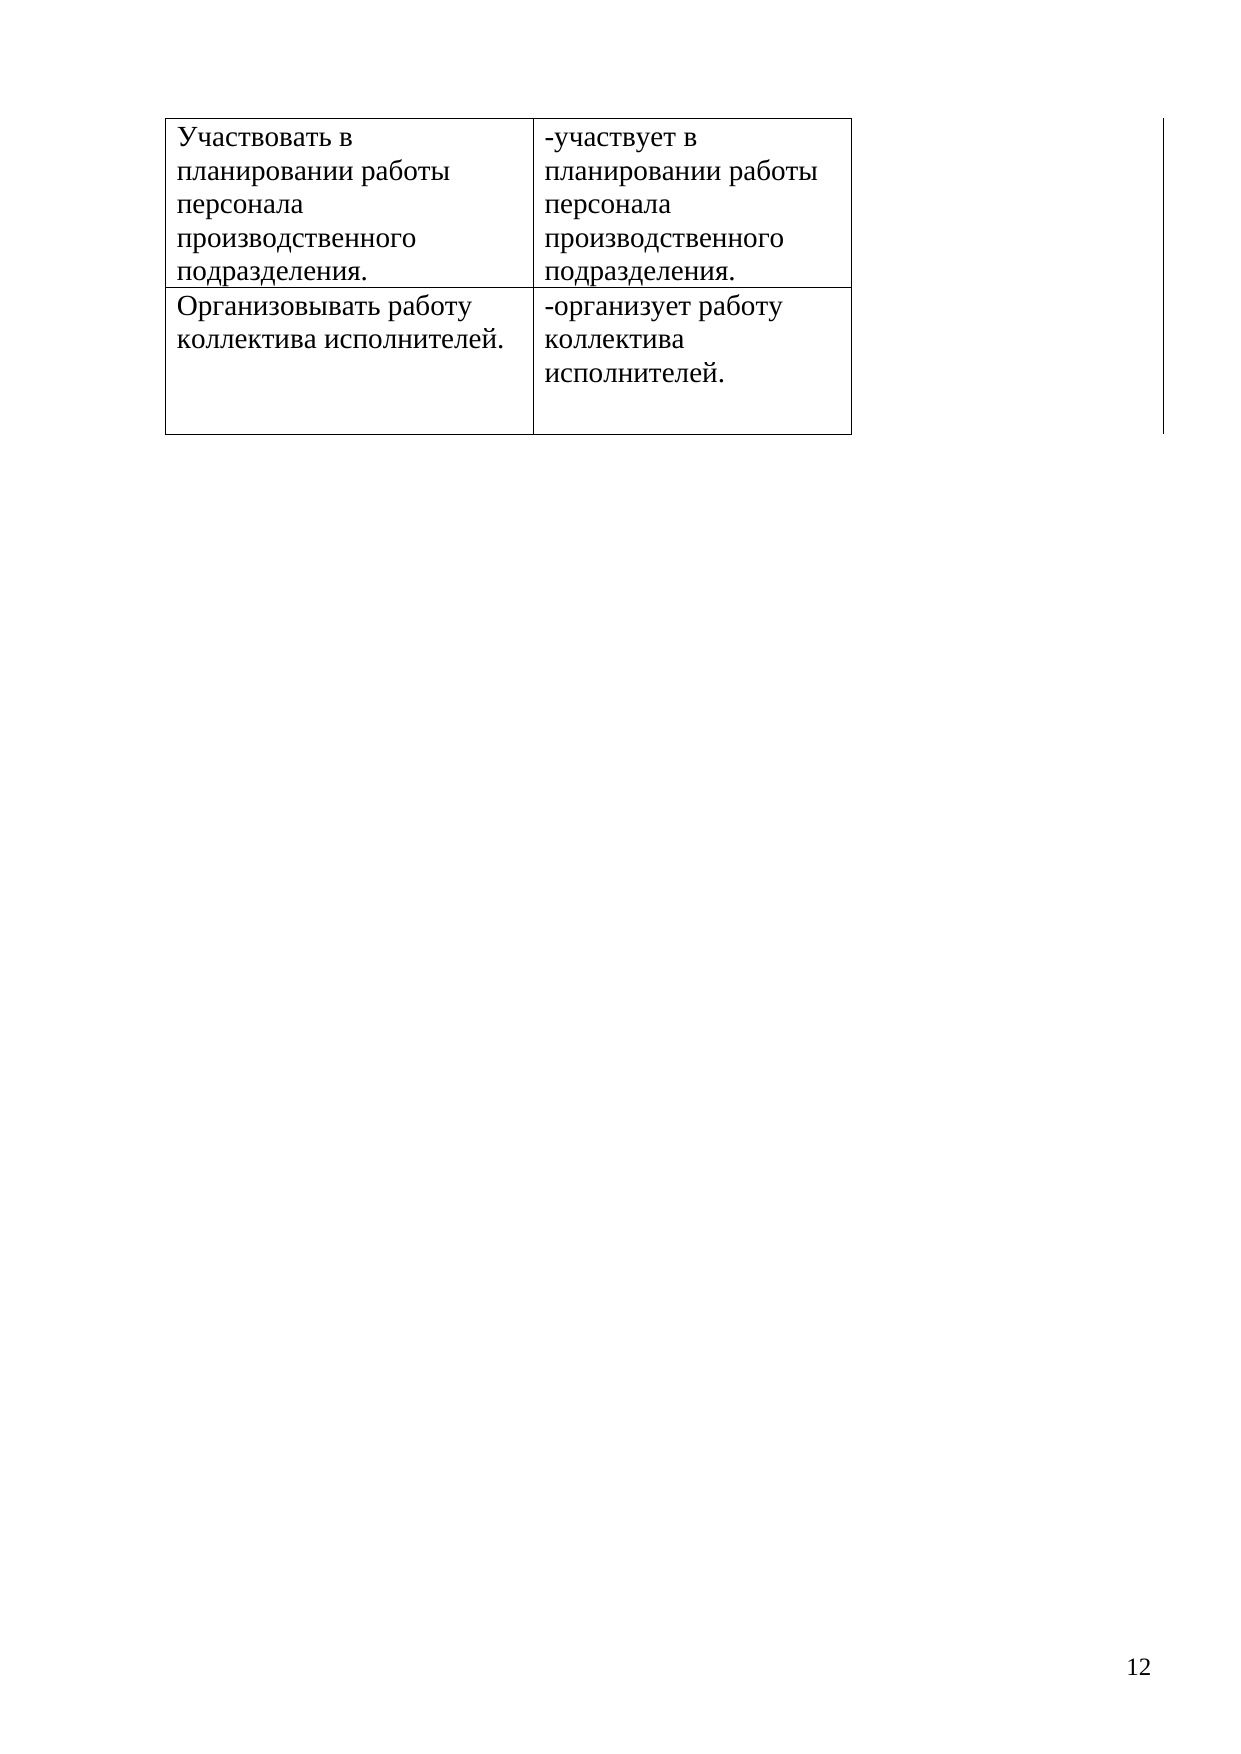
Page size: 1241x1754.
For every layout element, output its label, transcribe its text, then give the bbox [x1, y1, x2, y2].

table_cell Организовывать работу коллектива исполнителей. [166, 288, 533, 434]
table_cell -участвует в планировании работы персонала производственного подразделения. [534, 119, 851, 287]
table_cell -организует работу коллектива исполнителей. [534, 288, 851, 434]
table_cell Участвовать в планировании работы персонала производственного подразделения. [166, 119, 533, 287]
